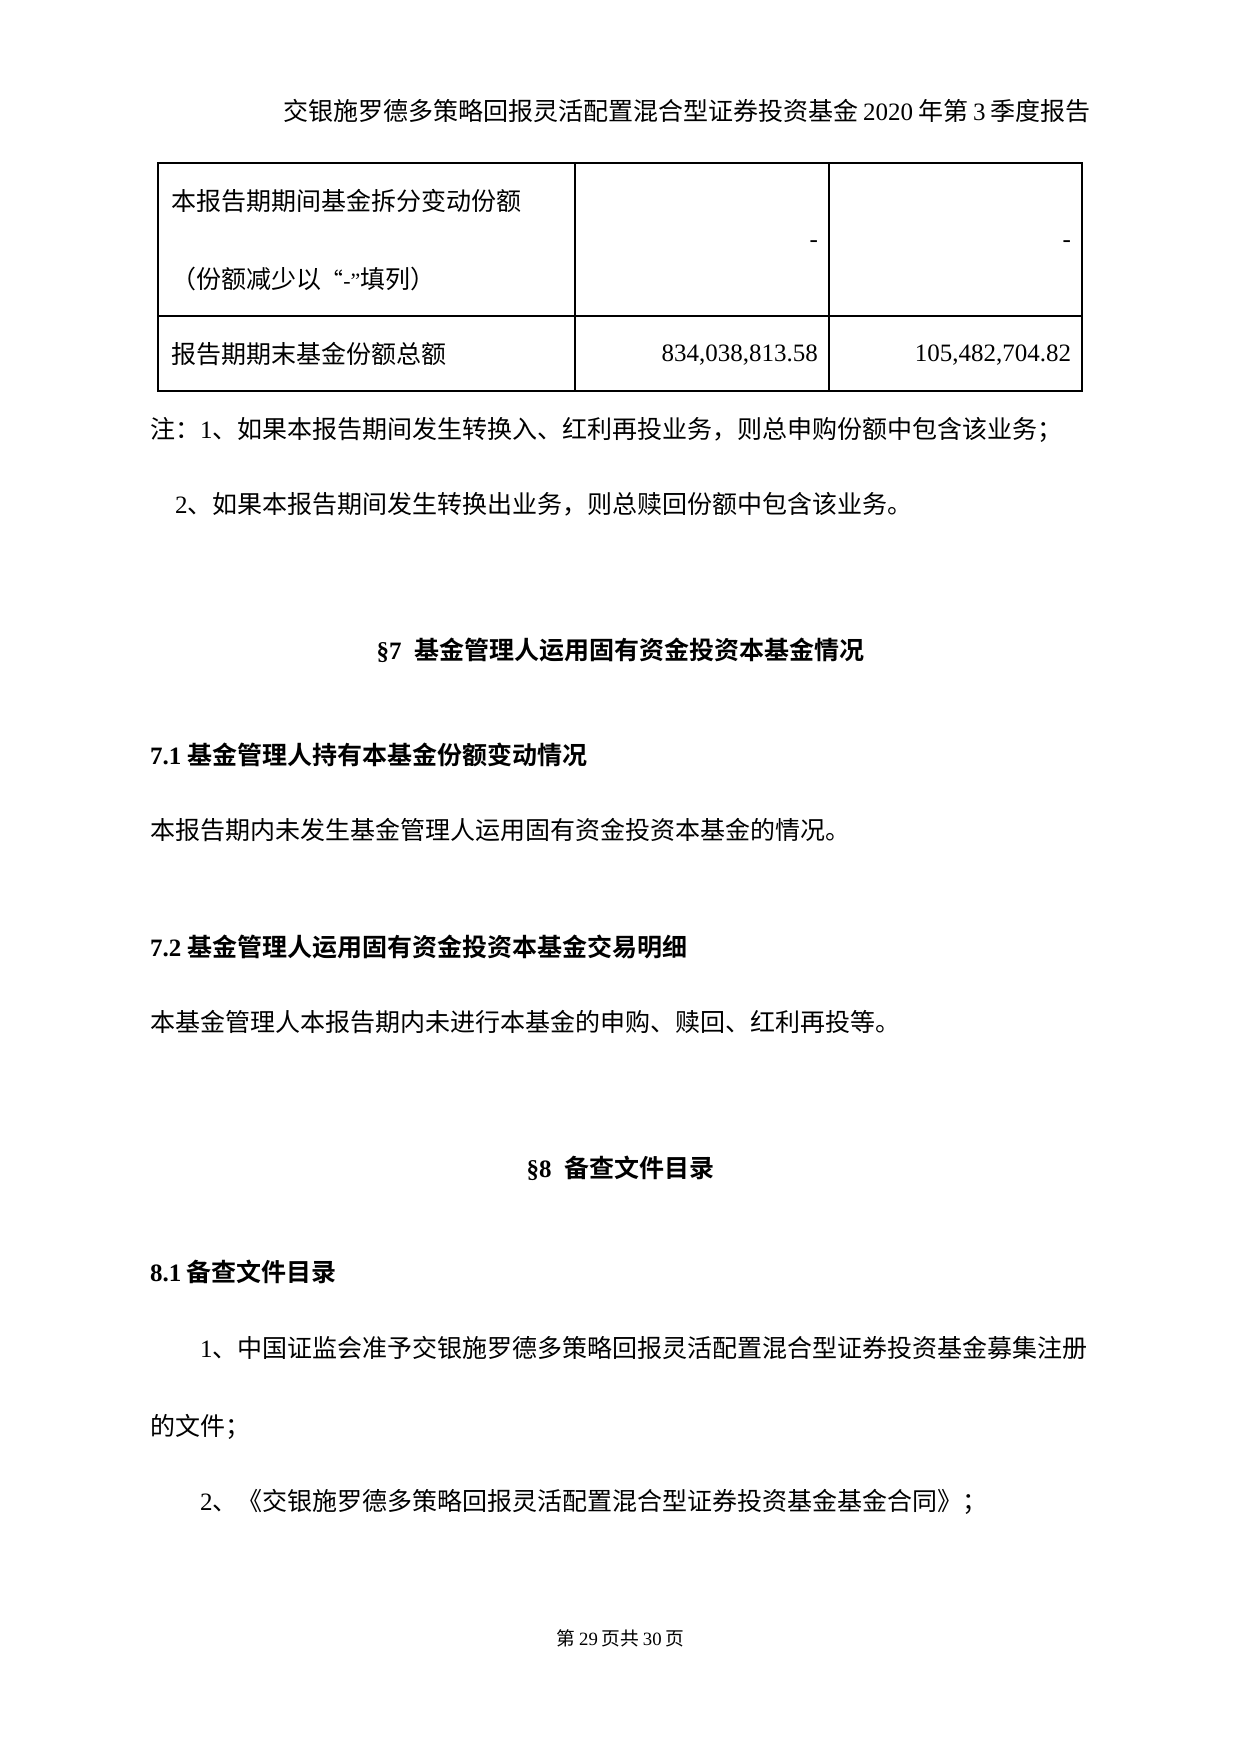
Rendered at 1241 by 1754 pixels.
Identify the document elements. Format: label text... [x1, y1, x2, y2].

text 本报告期内未发生基金管理人运用固有资金投资本基金的情况。 [150, 796, 1090, 861]
table_cell 报告期期末基金份额总额 [159, 317, 574, 390]
text 2、《交银施罗德多策略回报灵活配置混合型证券投资基金基金合同》； [150, 1467, 1090, 1532]
table_cell 834,038,813.58 [576, 317, 828, 390]
table_cell - [576, 164, 828, 315]
text 注：1、如果本报告期间发生转换入、红利再投业务，则总申购份额中包含该业务； [150, 395, 1090, 460]
text 2、如果本报告期间发生转换出业务，则总赎回份额中包含该业务。 [150, 470, 1090, 535]
subtitle §7 基金管理人运用固有资金投资本基金情况 [150, 616, 1090, 681]
text 8.1备查文件目录 [150, 1238, 1090, 1303]
text 1、中国证监会准予交银施罗德多策略回报灵活配置混合型证券投资基金募集注册的文件； [150, 1314, 1090, 1457]
table_cell - [830, 164, 1081, 315]
table_cell 本报告期期间基金拆分变动份额（份额减少以“-”填列） [159, 164, 574, 315]
text 7.2 基金管理人运用固有资金投资本基金交易明细 [150, 913, 1090, 978]
text 本基金管理人本报告期内未进行本基金的申购、赎回、红利再投等。 [150, 988, 1090, 1053]
subtitle §8 备查文件目录 [150, 1134, 1090, 1199]
table_cell 105,482,704.82 [830, 317, 1081, 390]
text 7.1 基金管理人持有本基金份额变动情况 [150, 721, 1090, 786]
